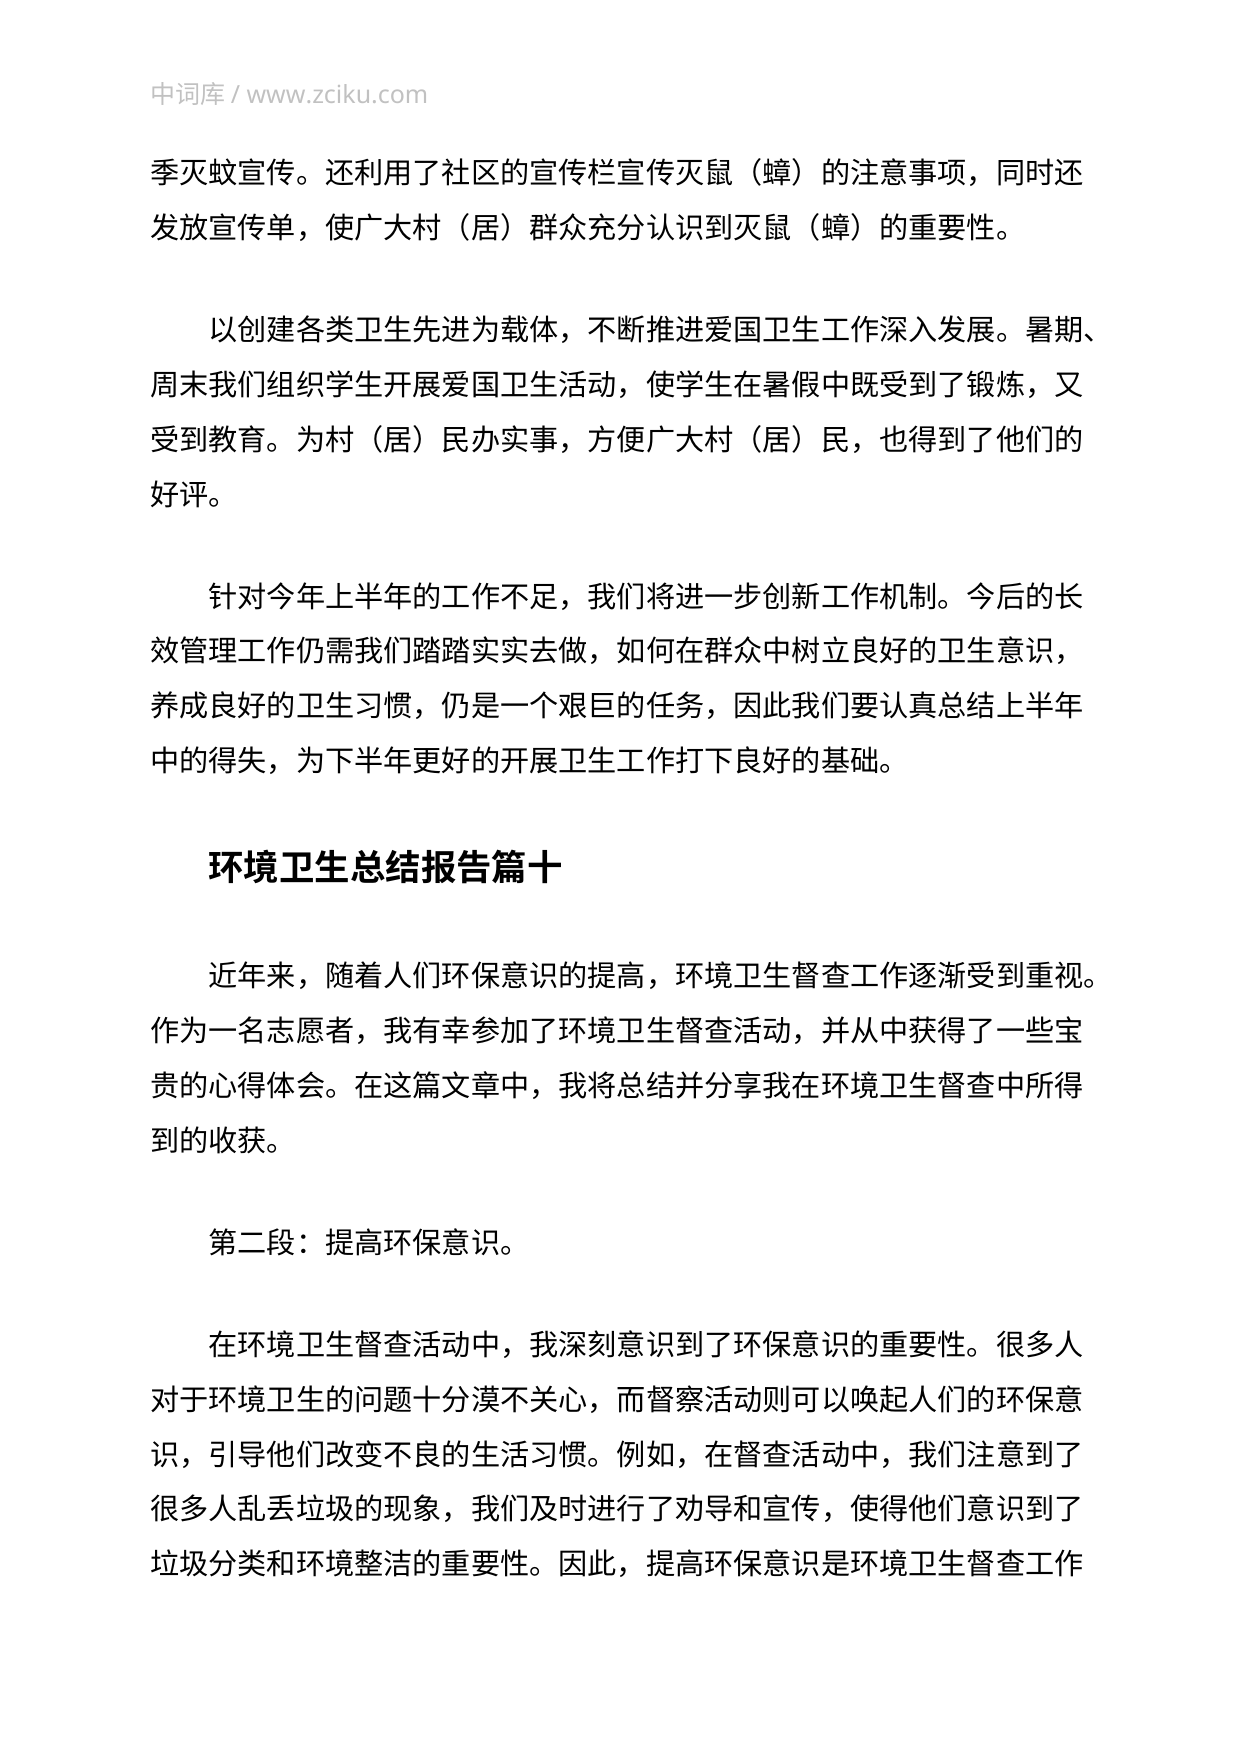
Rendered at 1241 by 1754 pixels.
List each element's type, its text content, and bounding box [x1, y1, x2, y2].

text 第二段：提高环保意识。 [150, 1219, 1090, 1262]
text 环境卫生总结报告篇十 [150, 839, 1090, 891]
text 以创建各类卫生先进为载体，不断推进爱国卫生工作深入发展。暑期、周末我们组织学生开展爱国卫生活动，使学生在暑假中既受到了锻炼，又受到教育。为村（居）民办实事，方便广大村（居）民，也得到了他们的好评。 [150, 307, 1090, 514]
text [150, 150, 1090, 247]
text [150, 1321, 1090, 1583]
text 针对今年上半年的工作不足，我们将进一步创新工作机制。今后的长效管理工作仍需我们踏踏实实去做，如何在群众中树立良好的卫生意识，养成良好的卫生习惯，仍是一个艰巨的任务，因此我们要认真总结上半年中的得失，为下半年更好的开展卫生工作打下良好的基础。 [150, 573, 1090, 780]
text 近年来，随着人们环保意识的提高，环境卫生督查工作逐渐受到重视。作为一名志愿者，我有幸参加了环境卫生督查活动，并从中获得了一些宝贵的心得体会。在这篇文章中，我将总结并分享我在环境卫生督查中所得到的收获。 [150, 953, 1090, 1160]
